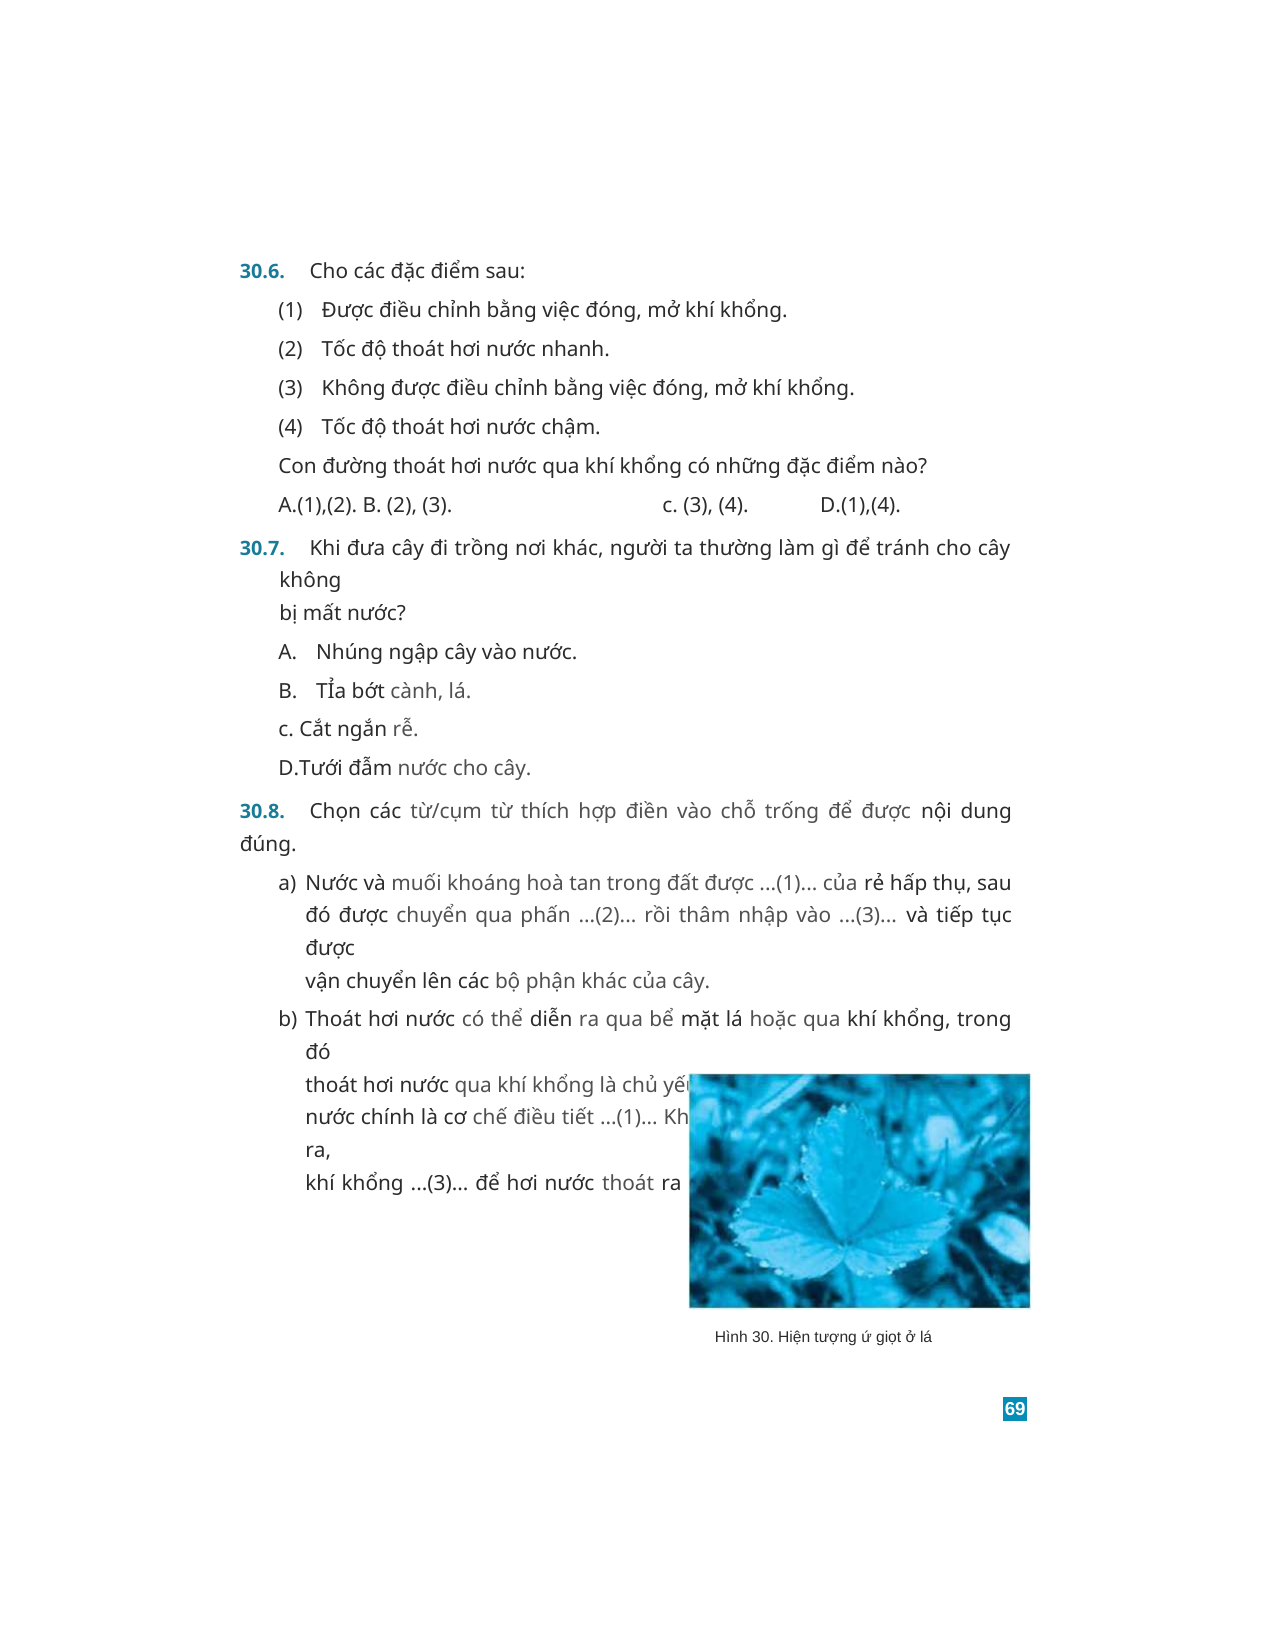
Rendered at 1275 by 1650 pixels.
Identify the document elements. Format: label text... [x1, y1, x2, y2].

list Nước và muối khoáng hoà tan trong đất được ...(1)... của rẻ hấp thụ, sau đó được chuyển qua phấn ...(2)... rồi thâm nhập vào ...(3)... và tiếp tục được vận chuyển lên các bộ phận khác của cây. [278, 868, 1012, 994]
picture [688, 1073, 1032, 1310]
text Con đường thoát hơi nước qua khí khổng có những đặc điểm nào? [238, 451, 1013, 479]
text c. Cắt ngắn rễ. [238, 714, 1013, 743]
list Không được điều chỉnh bằng việc đóng, mở khí khổng. [238, 373, 1013, 402]
list TỈa bớt cành, lá. [238, 676, 1013, 704]
list Tốc độ thoát hơi nước nhanh. [238, 334, 1013, 363]
text Hình 30. Hiện tượng ứ giọt ở lá [714, 1328, 932, 1346]
list Thoát hơi nước có thể diễn ra qua bể mặt lá hoặc qua khí khổng, trong đó thoát hơi nước qua khí khổng là chủ yếu. Cơ chê' điều chỉnh sự thoát hơi nước chính là cơ chế điều tiết ...(1)... Khi tế bào khí khổng ...(2)... sẽ căng ra, khí khổng ...(3)... để hơi nước thoát ra ngoài. Khi tế bào khí khổng bị ...(4)... sẽ xẹp xuống, khí khổng sẽ ...(5)... làm hạn chế sự thoát hơi nước ra ngoài. [278, 1004, 1012, 1200]
list Tốc độ thoát hơi nước chậm. [238, 412, 1013, 441]
list Chọn các từ/cụm từ thích hợp điền vào chỗ trống để được nội dung đúng. [239, 796, 1012, 857]
text 69 [1005, 1398, 1025, 1420]
text D.Tưới đẫm nước cho cây. [238, 753, 1013, 782]
list Khi đưa cây đi trồng nơi khác, người ta thường làm gì để tránh cho cây không bị mất nước? [239, 533, 1012, 626]
list Nhúng ngập cây vào nước. [238, 637, 1013, 665]
text A.(1),(2). B. (2), (3). c. (3), (4). D.(1),(4). [238, 490, 1013, 518]
list Cho các đặc điểm sau: [239, 257, 1013, 285]
list Được điều chỉnh bằng việc đóng, mở khí khổng. [238, 296, 1013, 324]
